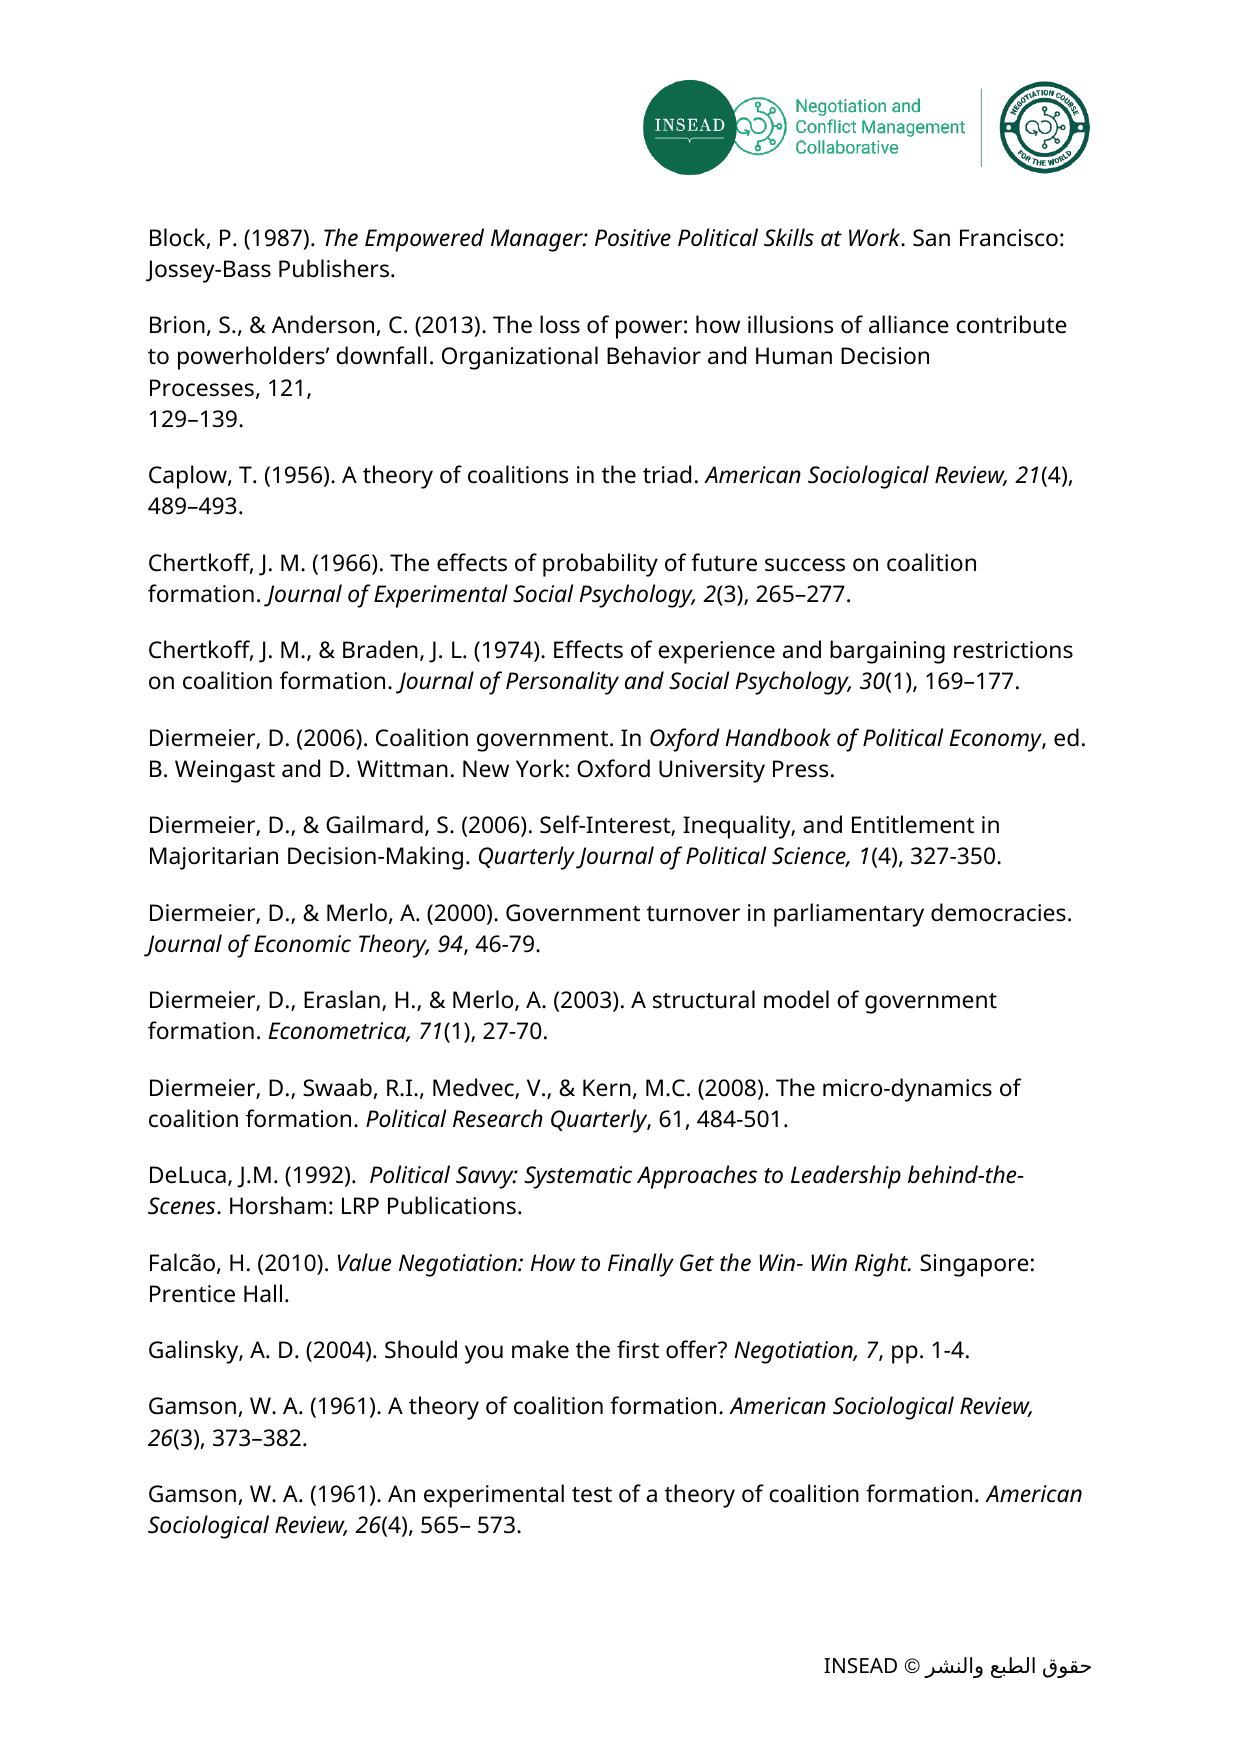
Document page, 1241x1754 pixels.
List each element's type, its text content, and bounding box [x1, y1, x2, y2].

text Brion, S., & Anderson, C. (2013). The loss of power: how illusions of alliance contribute to powerholders’ downfall. Organizational Behavior and Human Decision Processes, 121, 129–139. [148, 309, 1092, 434]
text Diermeier, D., & Merlo, A. (2000). Government turnover in parliamentary democracies. Journal of Economic Theory, 94, 46-79. [148, 896, 1092, 959]
text Diermeier, D. (2006). Coalition government. In Oxford Handbook of Political Economy, ed. B. Weingast and D. Wittman. New York: Oxford University Press. [148, 721, 1092, 784]
text DeLuca, J.M. (1992). Political Savvy: Systematic Approaches to Leadership behind-the-Scenes. Horsham: LRP Publications. [148, 1159, 1092, 1221]
text Diermeier, D., & Gailmard, S. (2006). Self-Interest, Inequality, and Entitlement in Majoritarian Decision-Making. Quarterly Journal of Political Science, 1(4), 327-350. [148, 809, 1092, 871]
text Chertkoff, J. M. (1966). The effects of probability of future success on coalition formation. Journal of Experimental Social Psychology, 2(3), 265–277. [148, 546, 1092, 609]
text Caplow, T. (1956). A theory of coalitions in the triad. American Sociological Review, 21(4), 489–493. [148, 459, 1092, 521]
text Gamson, W. A. (1961). An experimental test of a theory of coalition formation. American Sociological Review, 26(4), 565– 573. [148, 1478, 1092, 1540]
text Diermeier, D., Eraslan, H., & Merlo, A. (2003). A structural model of government formation. Econometrica, 71(1), 27-70. [148, 984, 1092, 1046]
text Diermeier, D., Swaab, R.I., Medvec, V., & Kern, M.C. (2008). The micro-dynamics of coalition formation. Political Research Quarterly, 61, 484-501. [148, 1071, 1092, 1134]
text Falcão, H. (2010). Value Negotiation: How to Finally Get the Win- Win Right. Singapore: Prentice Hall. [148, 1246, 1092, 1309]
text Block, P. (1987). The Empowered Manager: Positive Political Skills at Work. San Francisco: Jossey-Bass Publishers. [148, 221, 1092, 284]
text Chertkoff, J. M., & Braden, J. L. (1974). Effects of experience and bargaining restrictions on coalition formation. Journal of Personality and Social Psychology, 30(1), 169–177. [148, 634, 1092, 696]
text Galinsky, A. D. (2004). Should you make the first offer? Negotiation, 7, pp. 1-4. [148, 1334, 1092, 1365]
picture [639, 73, 1093, 181]
text Gamson, W. A. (1961). A theory of coalition formation. American Sociological Review, 26(3), 373–382. [148, 1390, 1092, 1453]
